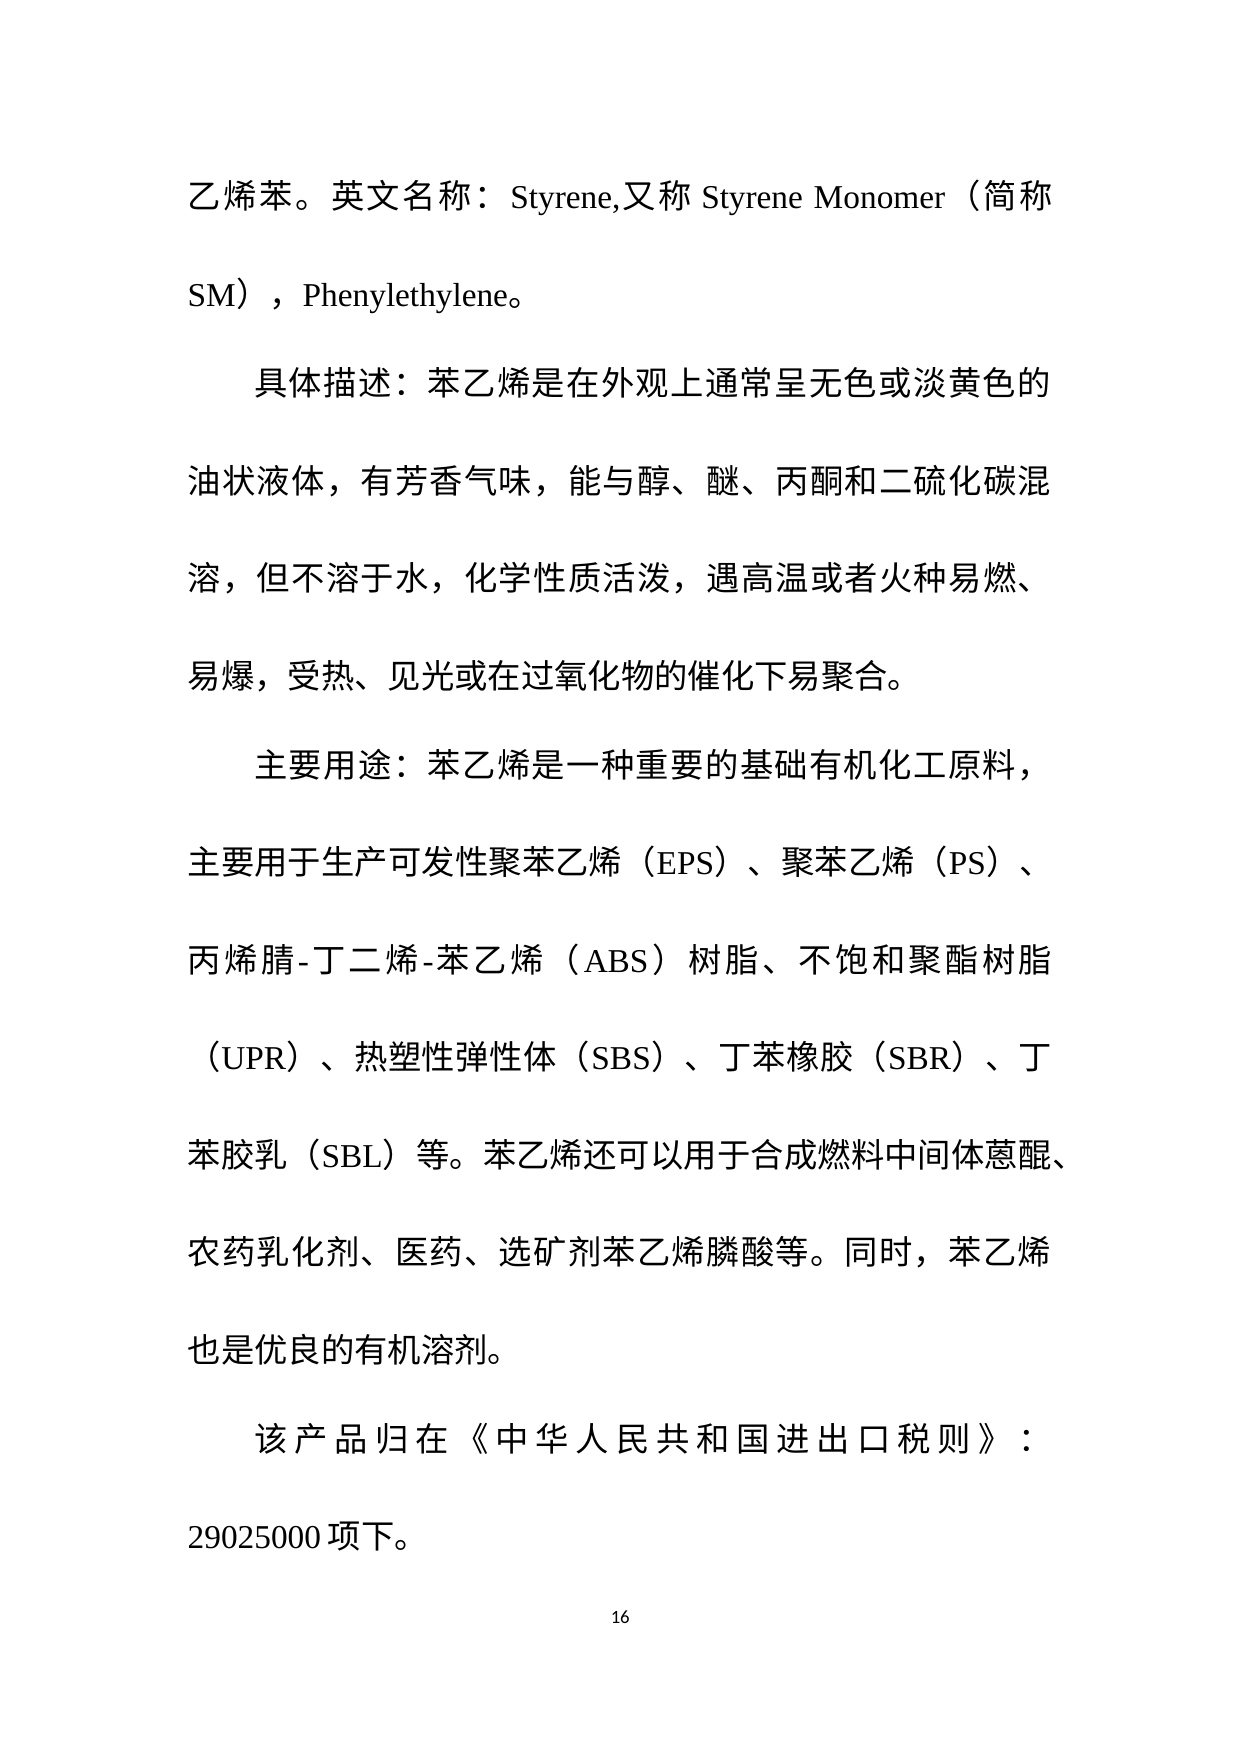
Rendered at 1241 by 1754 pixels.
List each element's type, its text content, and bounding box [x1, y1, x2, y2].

text 主要用途：苯乙烯是一种重要的基础有机化工原料，主要用于生产可发性聚苯乙烯（EPS）、聚苯乙烯（PS）、丙烯腈-丁二烯-苯乙烯（ABS）树脂、不饱和聚酯树脂（UPR）、热塑性弹性体（SBS）、丁苯橡胶（SBR）、丁苯胶乳（SBL）等。苯乙烯还可以用于合成燃料中间体蒽醌、农药乳化剂、医药、选矿剂苯乙烯膦酸等。同时，苯乙烯也是优良的有机溶剂。 [187, 730, 1053, 1380]
text 该产品归在《中华人民共和国进出口税则》：29025000项下。 [187, 1404, 1053, 1567]
text 具体描述：苯乙烯是在外观上通常呈无色或淡黄色的油状液体，有芳香气味，能与醇、醚、丙酮和二硫化碳混溶，但不溶于水，化学性质活泼，遇高温或者火种易燃、易爆，受热、见光或在过氧化物的催化下易聚合。 [187, 348, 1053, 706]
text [187, 162, 1053, 324]
